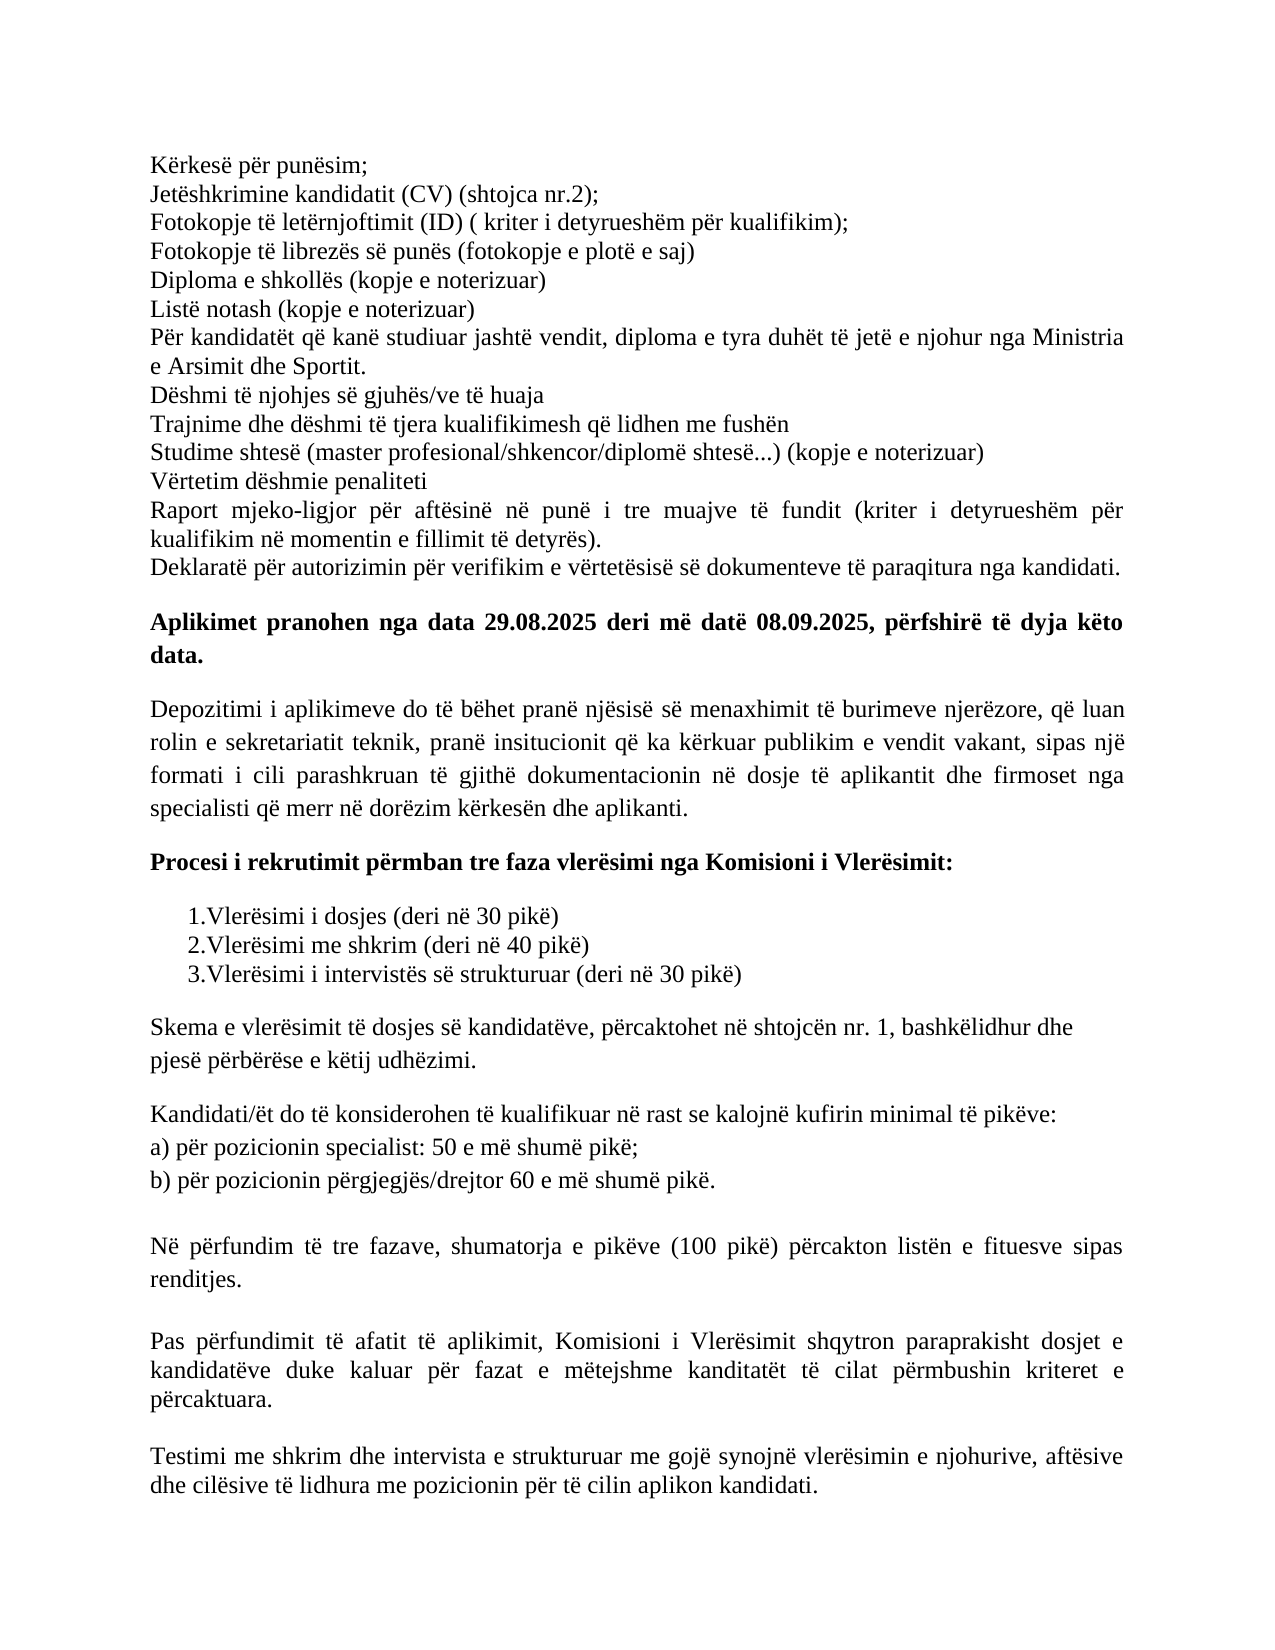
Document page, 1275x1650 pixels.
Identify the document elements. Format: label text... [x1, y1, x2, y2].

text Diploma e shkollës (kopje e noterizuar) [150, 265, 1125, 294]
text 1.Vlerësimi i dosjes (deri në 30 pikë) [187, 901, 1125, 930]
text Aplikimet pranohen nga data 29.08.2025 deri më datë 08.09.2025, përfshirë të dyja këto data. [150, 607, 1125, 669]
text Procesi i rekrutimit përmban tre faza vlerësimi nga Komisioni i Vlerësimit: [150, 847, 1125, 876]
text Listë notash (kopje e noterizuar) [150, 294, 1125, 322]
text Në përfundim të tre fazave, shumatorja e pikëve (100 pikë) përcakton listën e fituesve sipas renditjes. [150, 1231, 1125, 1293]
text Pas përfundimit të afatit të aplikimit, Komisioni i Vlerësimit shqytron paraprakisht dosjet e kandidatëve duke kaluar për fazat e mëtejshme kanditatët të cilat përmbushin kriteret e përcaktuara. [150, 1326, 1125, 1412]
text Depozitimi i aplikimeve do të bëhet pranë njësisë së menaxhimit të burimeve njerëzore, që luan rolin e sekretariatit teknik, pranë insitucionit që ka kërkuar publikim e vendit vakant, sipas një formati i cili parashkruan të gjithë dokumentacionin në dosje të aplikantit dhe firmoset nga specialisti që merr në dorëzim kërkesën dhe aplikanti. [150, 694, 1125, 822]
text b) për pozicionin përgjegjës/drejtor 60 e më shumë pikë. [150, 1165, 1125, 1194]
text a) për pozicionin specialist: 50 e më shumë pikë; [150, 1132, 1125, 1161]
text Studime shtesë (master profesional/shkencor/diplomë shtesë...) (kopje e noterizuar) [150, 437, 1125, 466]
text Për kandidatët që kanë studiuar jashtë vendit, diploma e tyra duhët të jetë e njohur nga Ministria e Arsimit dhe Sportit. [150, 322, 1125, 380]
text Kërkesë për punësim; [150, 150, 1125, 179]
text Skema e vlerësimit të dosjes së kandidatëve, përcaktohet në shtojcën nr. 1, bashkëlidhur dhe pjesë përbërëse e këtij udhëzimi. [150, 1012, 1125, 1074]
text Fotokopje të librezës së punës (fotokopje e plotë e saj) [150, 236, 1125, 265]
text Trajnime dhe dëshmi të tjera kualifikimesh që lidhen me fushën [150, 409, 1125, 437]
text Testimi me shkrim dhe intervista e strukturuar me gojë synojnë vlerësimin e njohurive, aftësive dhe cilësive të lidhura me pozicionin për të cilin aplikon kandidati. [150, 1441, 1125, 1499]
text Jetëshkrimine kandidatit (CV) (shtojca nr.2); [150, 179, 1125, 207]
text Deklaratë për autorizimin për verifikim e vërtetësisë së dokumenteve të paraqitura nga kandidati. [150, 552, 1125, 581]
text Vërtetim dëshmie penaliteti [150, 466, 1125, 495]
text 2.Vlerësimi me shkrim (deri në 40 pikë) [187, 930, 1125, 959]
text 3.Vlerësimi i intervistës së strukturuar (deri në 30 pikë) [150, 959, 1125, 987]
text Dëshmi të njohjes së gjuhës/ve të huaja [150, 380, 1125, 409]
text Raport mjeko-ligjor për aftësinë në punë i tre muajve të fundit (kriter i detyrueshëm për kualifikim në momentin e fillimit të detyrës). [150, 495, 1125, 552]
text Kandidati/ët do të konsiderohen të kualifikuar në rast se kalojnë kufirin minimal të pikëve: [150, 1099, 1125, 1128]
text Fotokopje të letërnjoftimit (ID) ( kriter i detyrueshëm për kualifikim); [150, 207, 1125, 236]
